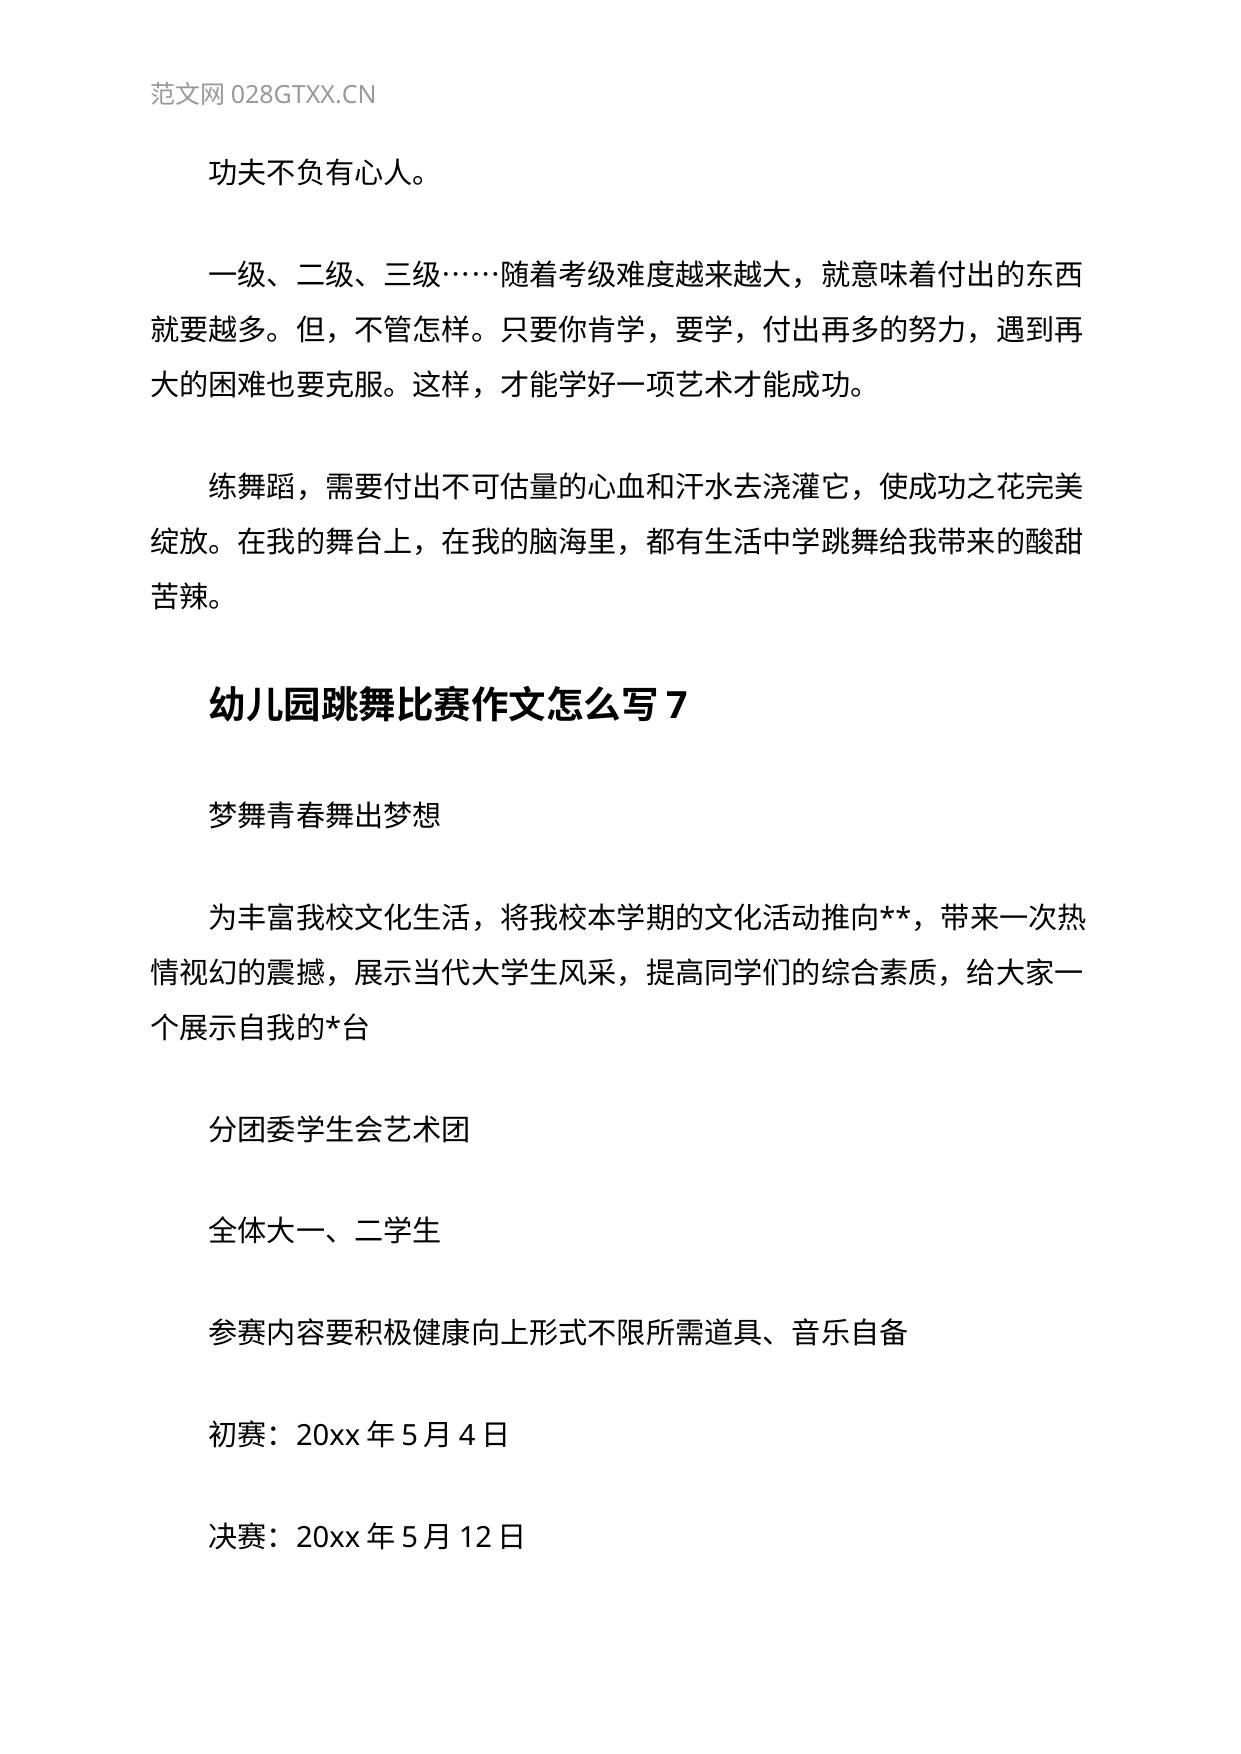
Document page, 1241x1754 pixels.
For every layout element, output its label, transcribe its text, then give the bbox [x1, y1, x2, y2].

text 练舞蹈，需要付出不可估量的心血和汗水去浇灌它，使成功之花完美绽放。在我的舞台上，在我的脑海里，都有生活中学跳舞给我带来的酸甜苦辣。 [150, 463, 1090, 615]
text 幼儿园跳舞比赛作文怎么写7 [150, 675, 1090, 729]
text 决赛：20xx年5月12日 [150, 1513, 1090, 1556]
text 初赛：20xx年5月4日 [150, 1411, 1090, 1454]
text 梦舞青春舞出梦想 [150, 792, 1090, 835]
text 一级、二级、三级……随着考级难度越来越大，就意味着付出的东西就要越多。但，不管怎样。只要你肯学，要学，付出再多的努力，遇到再大的困难也要克服。这样，才能学好一项艺术才能成功。 [150, 252, 1090, 404]
text 为丰富我校文化生活，将我校本学期的文化活动推向**，带来一次热情视幻的震撼，展示当代大学生风采，提高同学们的综合素质，给大家一个展示自我的*台 [150, 894, 1090, 1047]
text 全体大一、二学生 [150, 1208, 1090, 1250]
text 分团委学生会艺术团 [150, 1106, 1090, 1148]
text 参赛内容要积极健康向上形式不限所需道具、音乐自备 [150, 1310, 1090, 1352]
text 功夫不负有心人。 [150, 150, 1090, 192]
